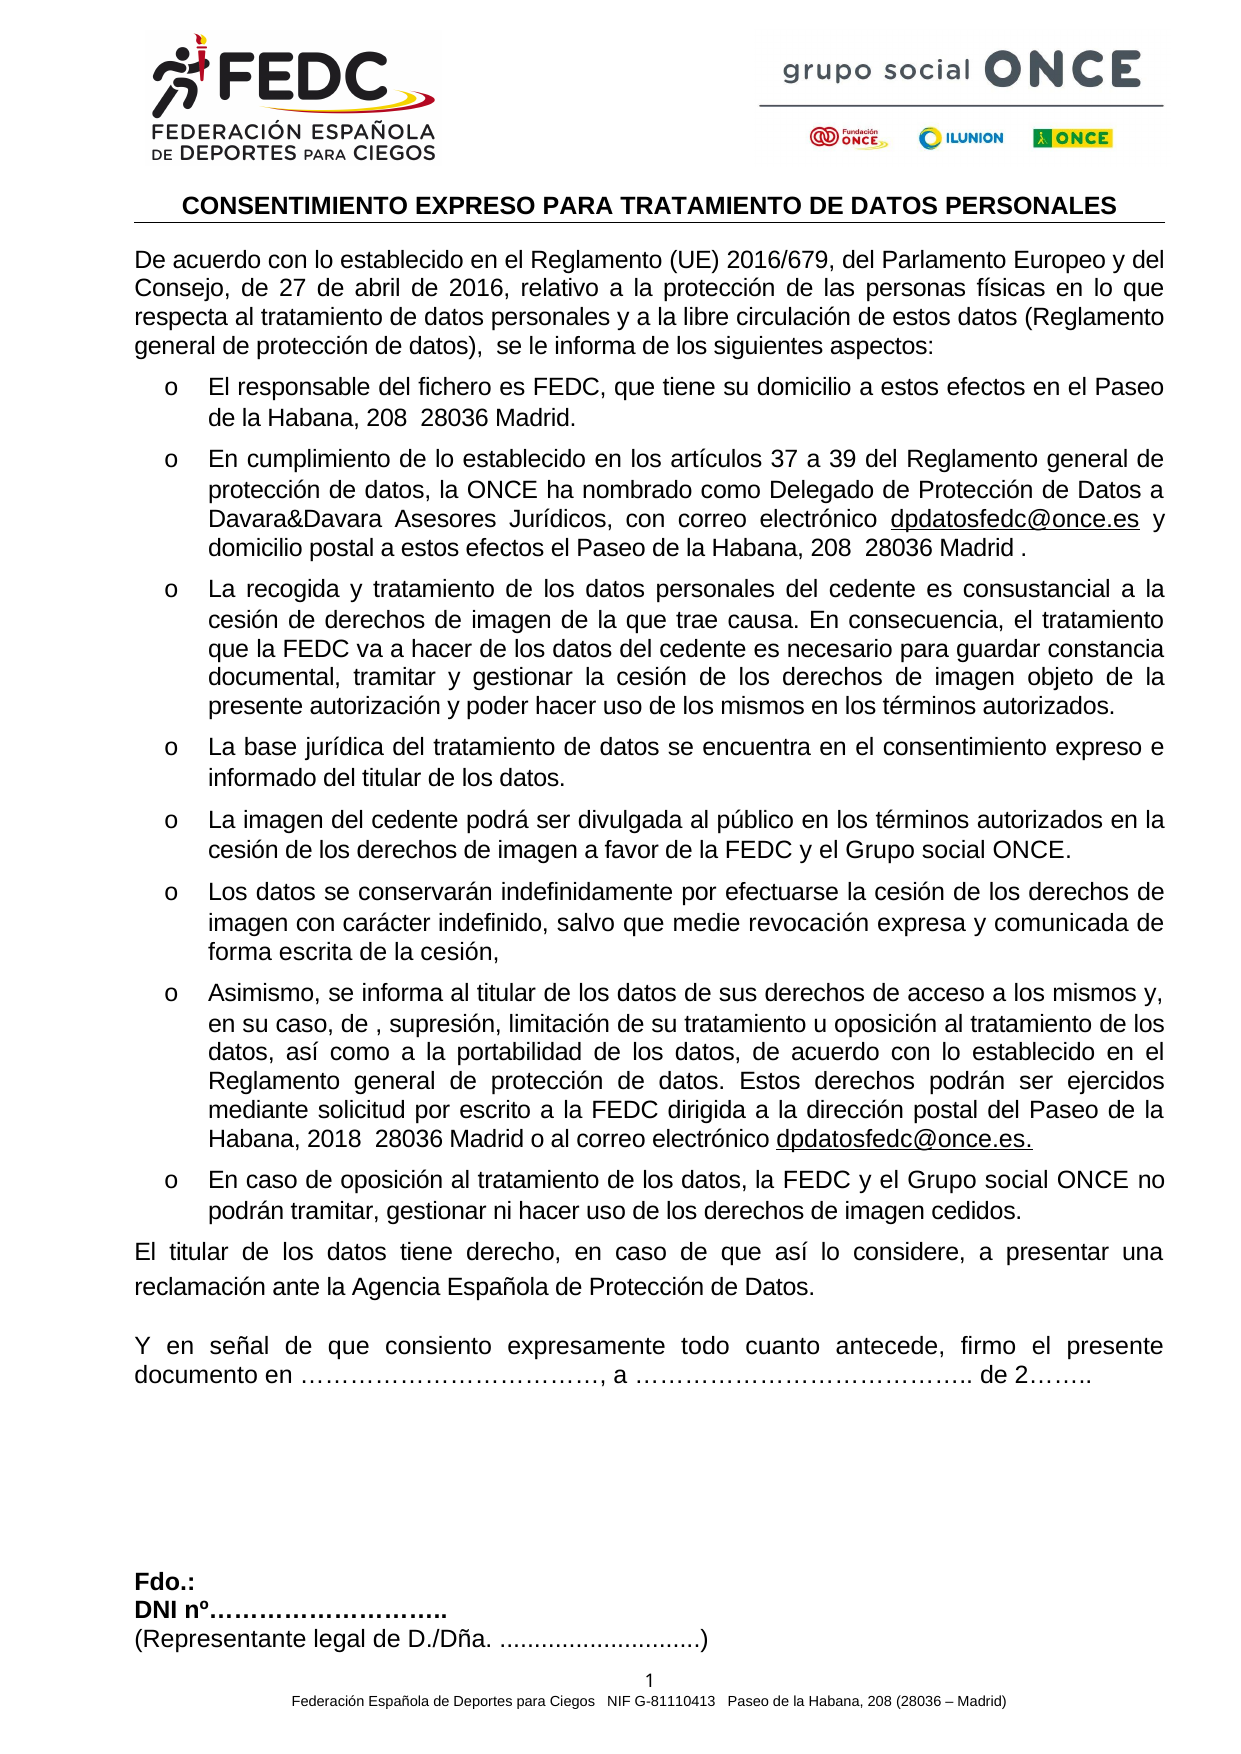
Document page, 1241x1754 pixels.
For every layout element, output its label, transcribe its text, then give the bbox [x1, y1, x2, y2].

list El responsable del fichero es FEDC, que tiene su domicilio a estos efectos en el Paseo de la Habana, 208 28036 Madrid. [164, 372, 1165, 432]
list En caso de oposición al tratamiento de los datos, la FEDC y el Grupo social ONCE no podrán tramitar, gestionar ni hacer uso de los derechos de imagen cedidos. [164, 1165, 1165, 1224]
text El titular de los datos tiene derecho, en caso de que así lo considere, a presentar una reclamación ante la Agencia Española de Protección de Datos. [134, 1237, 1165, 1300]
list La imagen del cedente podrá ser divulgada al público en los términos autorizados en la cesión de los derechos de imagen a favor de la FEDC y el Grupo social ONCE. [164, 804, 1165, 864]
list Los datos se conservarán indefinidamente por efectuarse la cesión de los derechos de imagen con carácter indefinido, salvo que medie revocación expresa y comunicada de forma escrita de la cesión, [164, 877, 1165, 965]
text Fdo.: [134, 1567, 1165, 1595]
list La recogida y tratamiento de los datos personales del cedente es consustancial a la cesión de derechos de imagen de la que trae causa. En consecuencia, el tratamiento que la FEDC va a hacer de los datos del cedente es necesario para guardar constancia documental, tramitar y gestionar la cesión de los derechos de imagen objeto de la presente autorización y poder hacer uso de los mismos en los términos autorizados. [164, 574, 1165, 720]
picture [145, 30, 442, 166]
list En cumplimiento de lo establecido en los artículos 37 a 39 del Reglamento general de protección de datos, la ONCE ha nombrado como Delegado de Protección de Datos a Davara&Davara Asesores Jurídicos, con correo electrónico dpdatosfedc@once.es y domicilio postal a estos efectos el Paseo de la Habana, 208 28036 Madrid . [164, 444, 1165, 561]
list Asimismo, se informa al titular de los datos de sus derechos de acceso a los mismos y, en su caso, de , supresión, limitación de su tratamiento u oposición al tratamiento de los datos, así como a la portabilidad de los datos, de acuerdo con lo establecido en el Reglamento general de protección de datos. Estos derechos podrán ser ejercidos mediante solicitud por escrito a la FEDC dirigida a la dirección postal del Paseo de la Habana, 2018 28036 Madrid o al correo electrónico dpdatosfedc@once.es. [164, 978, 1165, 1152]
text Y en señal de que consiento expresamente todo cuanto antecede, firmo el presente documento en ………………………………, a ………………………………….. de 2…….. [134, 1331, 1165, 1388]
text De acuerdo con lo establecido en el Reglamento (UE) 2016/679, del Parlamento Europeo y del Consejo, de 27 de abril de 2016, relativo a la protección de las personas físicas en lo que respecta al tratamiento de datos personales y a la libre circulación de estos datos (Reglamento general de protección de datos), se le informa de los siguientes aspectos: [134, 244, 1165, 359]
picture [753, 29, 1171, 167]
text (Representante legal de D./Dña. .............................) [134, 1624, 1165, 1653]
list La base jurídica del tratamiento de datos se encuentra en el consentimiento expreso e informado del titular de los datos. [164, 732, 1165, 792]
text consentimiento expreso Para tratamiento de datos personalES [134, 191, 1165, 222]
text DNI nº……………………….. [134, 1595, 1165, 1624]
